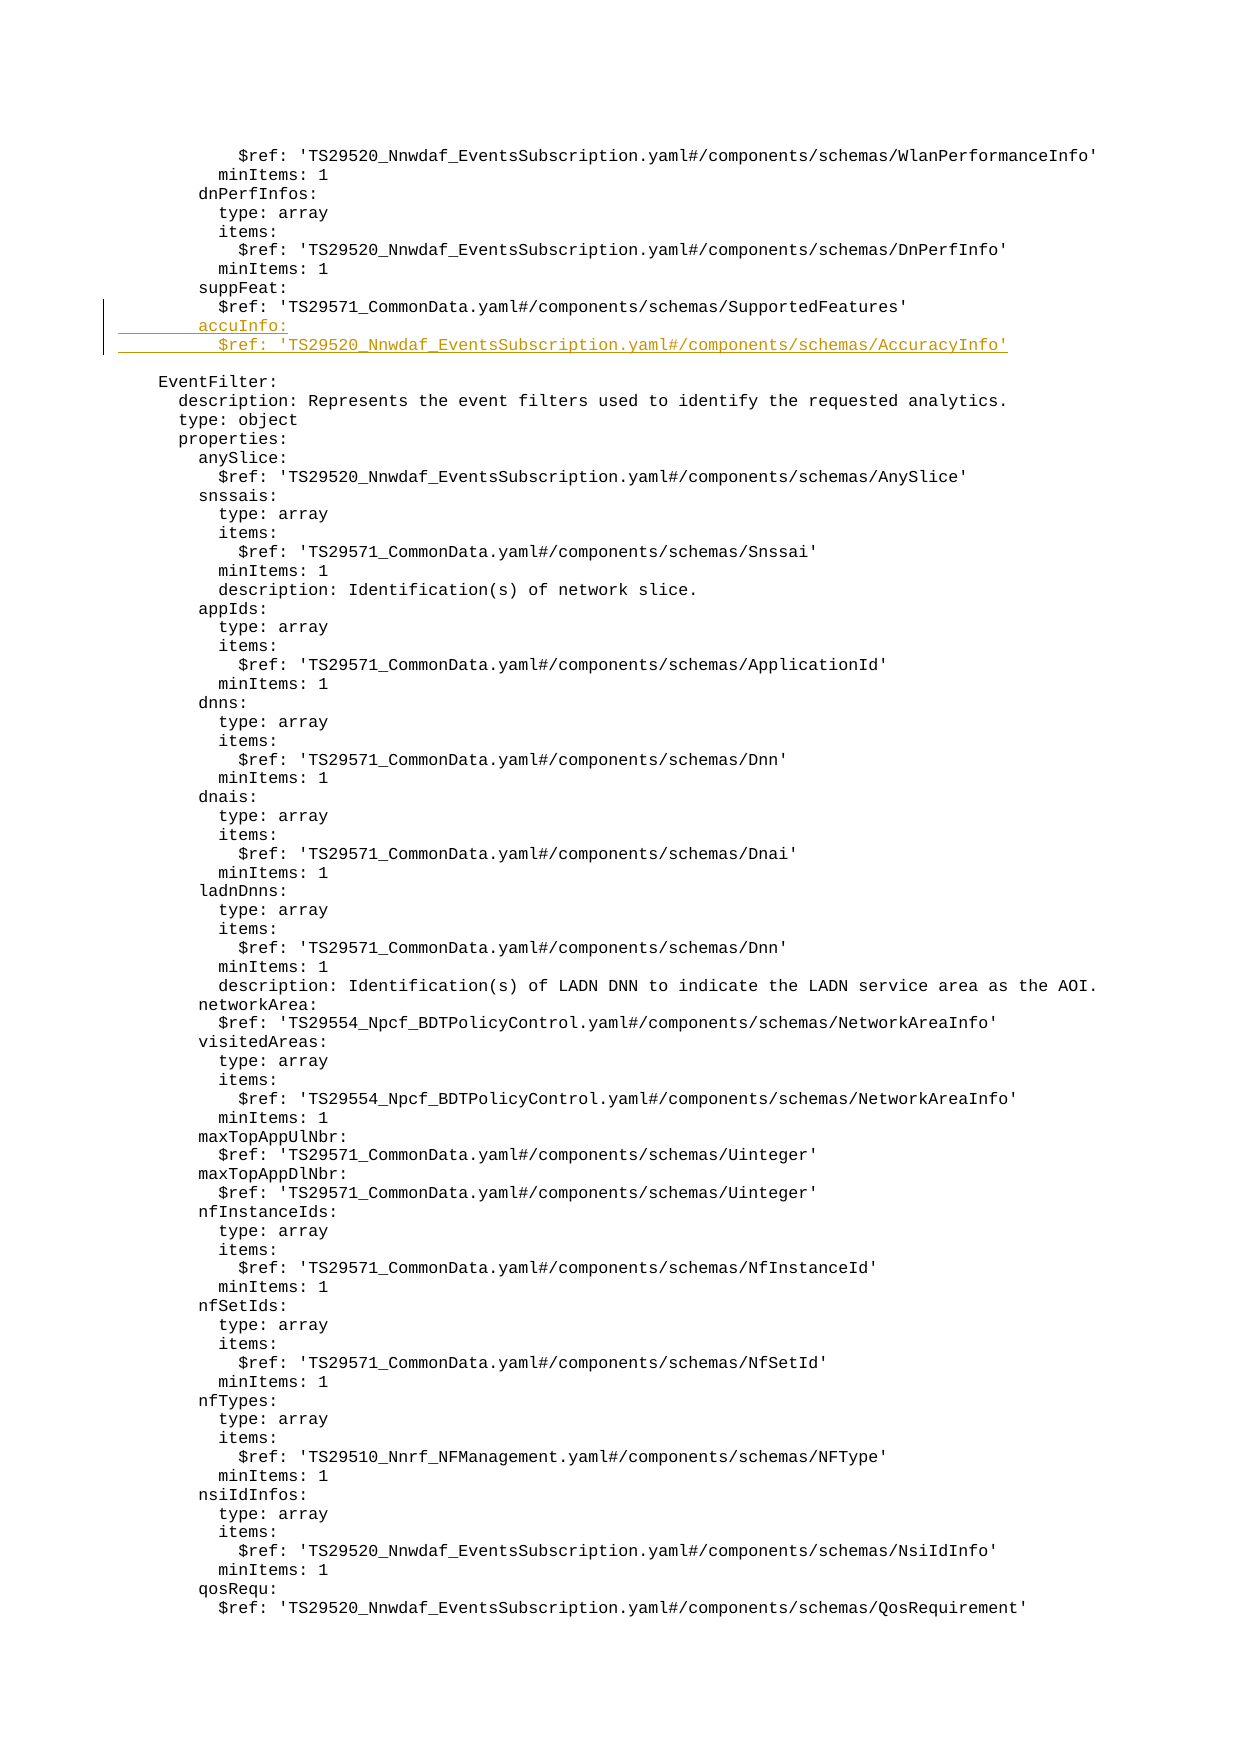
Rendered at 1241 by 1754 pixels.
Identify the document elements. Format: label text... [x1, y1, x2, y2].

text $ref: 'TS29520_Nnwdaf_EventsSubscription.yaml#/components/schemas/WlanPerformanceInfo' [118, 148, 1122, 167]
text minItems: 1 [118, 958, 1122, 977]
text items: [118, 1241, 1122, 1260]
text $ref: 'TS29571_CommonData.yaml#/components/schemas/Dnai' [118, 845, 1122, 864]
text $ref: 'TS29571_CommonData.yaml#/components/schemas/Uinteger' [118, 1147, 1122, 1166]
text type: array [118, 506, 1122, 525]
text appIds: [118, 600, 1122, 619]
text description: Represents the event filters used to identify the requested analytics. [118, 393, 1122, 412]
text ladnDnns: [118, 883, 1122, 902]
text nfInstanceIds: [118, 1203, 1122, 1222]
text $ref: 'TS29520_Nnwdaf_EventsSubscription.yaml#/components/schemas/DnPerfInfo' [118, 242, 1122, 261]
text minItems: 1 [118, 562, 1122, 581]
text nfTypes: [118, 1392, 1122, 1411]
text items: [118, 732, 1122, 751]
text minItems: 1 [118, 1467, 1122, 1486]
text dnns: [118, 694, 1122, 713]
text $ref: 'TS29571_CommonData.yaml#/components/schemas/Snssai' [118, 544, 1122, 562]
text items: [118, 1524, 1122, 1543]
text maxTopAppDlNbr: [118, 1166, 1122, 1185]
text $ref: 'TS29554_Npcf_BDTPolicyControl.yaml#/components/schemas/NetworkAreaInfo' [118, 1015, 1122, 1034]
text minItems: 1 [118, 1373, 1122, 1392]
text type: array [118, 1411, 1122, 1430]
text $ref: 'TS29571_CommonData.yaml#/components/schemas/SupportedFeatures' [118, 298, 1122, 317]
text type: array [118, 1222, 1122, 1241]
text $ref: 'TS29510_Nnrf_NFManagement.yaml#/components/schemas/NFType' [118, 1449, 1122, 1467]
text minItems: 1 [118, 676, 1122, 694]
text $ref: 'TS29520_Nnwdaf_EventsSubscription.yaml#/components/schemas/AnySlice' [118, 468, 1122, 487]
text qosRequ: [118, 1581, 1122, 1599]
text dnPerfInfos: [118, 185, 1122, 204]
text $ref: 'TS29571_CommonData.yaml#/components/schemas/NfInstanceId' [118, 1260, 1122, 1279]
text items: [118, 223, 1122, 242]
text items: [118, 1072, 1122, 1090]
text description: Identification(s) of network slice. [118, 581, 1122, 600]
text nsiIdInfos: [118, 1486, 1122, 1505]
text maxTopAppUlNbr: [118, 1128, 1122, 1147]
text minItems: 1 [118, 167, 1122, 185]
text networkArea: [118, 996, 1122, 1015]
text properties: [118, 431, 1122, 449]
text items: [118, 1430, 1122, 1449]
text visitedAreas: [118, 1034, 1122, 1053]
text EventFilter: [118, 374, 1122, 393]
text items: [118, 921, 1122, 939]
text minItems: 1 [118, 864, 1122, 883]
text minItems: 1 [118, 770, 1122, 789]
text type: array [118, 1505, 1122, 1524]
text type: array [118, 619, 1122, 638]
text items: [118, 1336, 1122, 1354]
text minItems: 1 [118, 261, 1122, 280]
text items: [118, 638, 1122, 657]
text $ref: 'TS29554_Npcf_BDTPolicyControl.yaml#/components/schemas/NetworkAreaInfo' [118, 1090, 1122, 1109]
text type: array [118, 902, 1122, 921]
text type: object [118, 412, 1122, 431]
text type: array [118, 1053, 1122, 1072]
text $ref: 'TS29571_CommonData.yaml#/components/schemas/ApplicationId' [118, 657, 1122, 676]
text $ref: 'TS29571_CommonData.yaml#/components/schemas/Dnn' [118, 751, 1122, 770]
text $ref: 'TS29520_Nnwdaf_EventsSubscription.yaml#/components/schemas/QosRequirement' [118, 1599, 1122, 1618]
text items: [118, 826, 1122, 845]
text minItems: 1 [118, 1562, 1122, 1581]
text snssais: [118, 487, 1122, 506]
text anySlice: [118, 449, 1122, 468]
text minItems: 1 [118, 1279, 1122, 1298]
text dnais: [118, 789, 1122, 808]
text $ref: 'TS29571_CommonData.yaml#/components/schemas/Uinteger' [118, 1185, 1122, 1203]
text $ref: 'TS29571_CommonData.yaml#/components/schemas/Dnn' [118, 939, 1122, 958]
text description: Identification(s) of LADN DNN to indicate the LADN service area as the AOI. [118, 977, 1122, 996]
text type: array [118, 204, 1122, 223]
text suppFeat: [118, 280, 1122, 298]
text type: array [118, 713, 1122, 732]
text type: array [118, 808, 1122, 826]
text $ref: 'TS29520_Nnwdaf_EventsSubscription.yaml#/components/schemas/NsiIdInfo' [118, 1543, 1122, 1562]
text minItems: 1 [118, 1109, 1122, 1128]
text $ref: 'TS29571_CommonData.yaml#/components/schemas/NfSetId' [118, 1354, 1122, 1373]
text type: array [118, 1317, 1122, 1336]
text nfSetIds: [118, 1298, 1122, 1317]
text items: [118, 525, 1122, 544]
